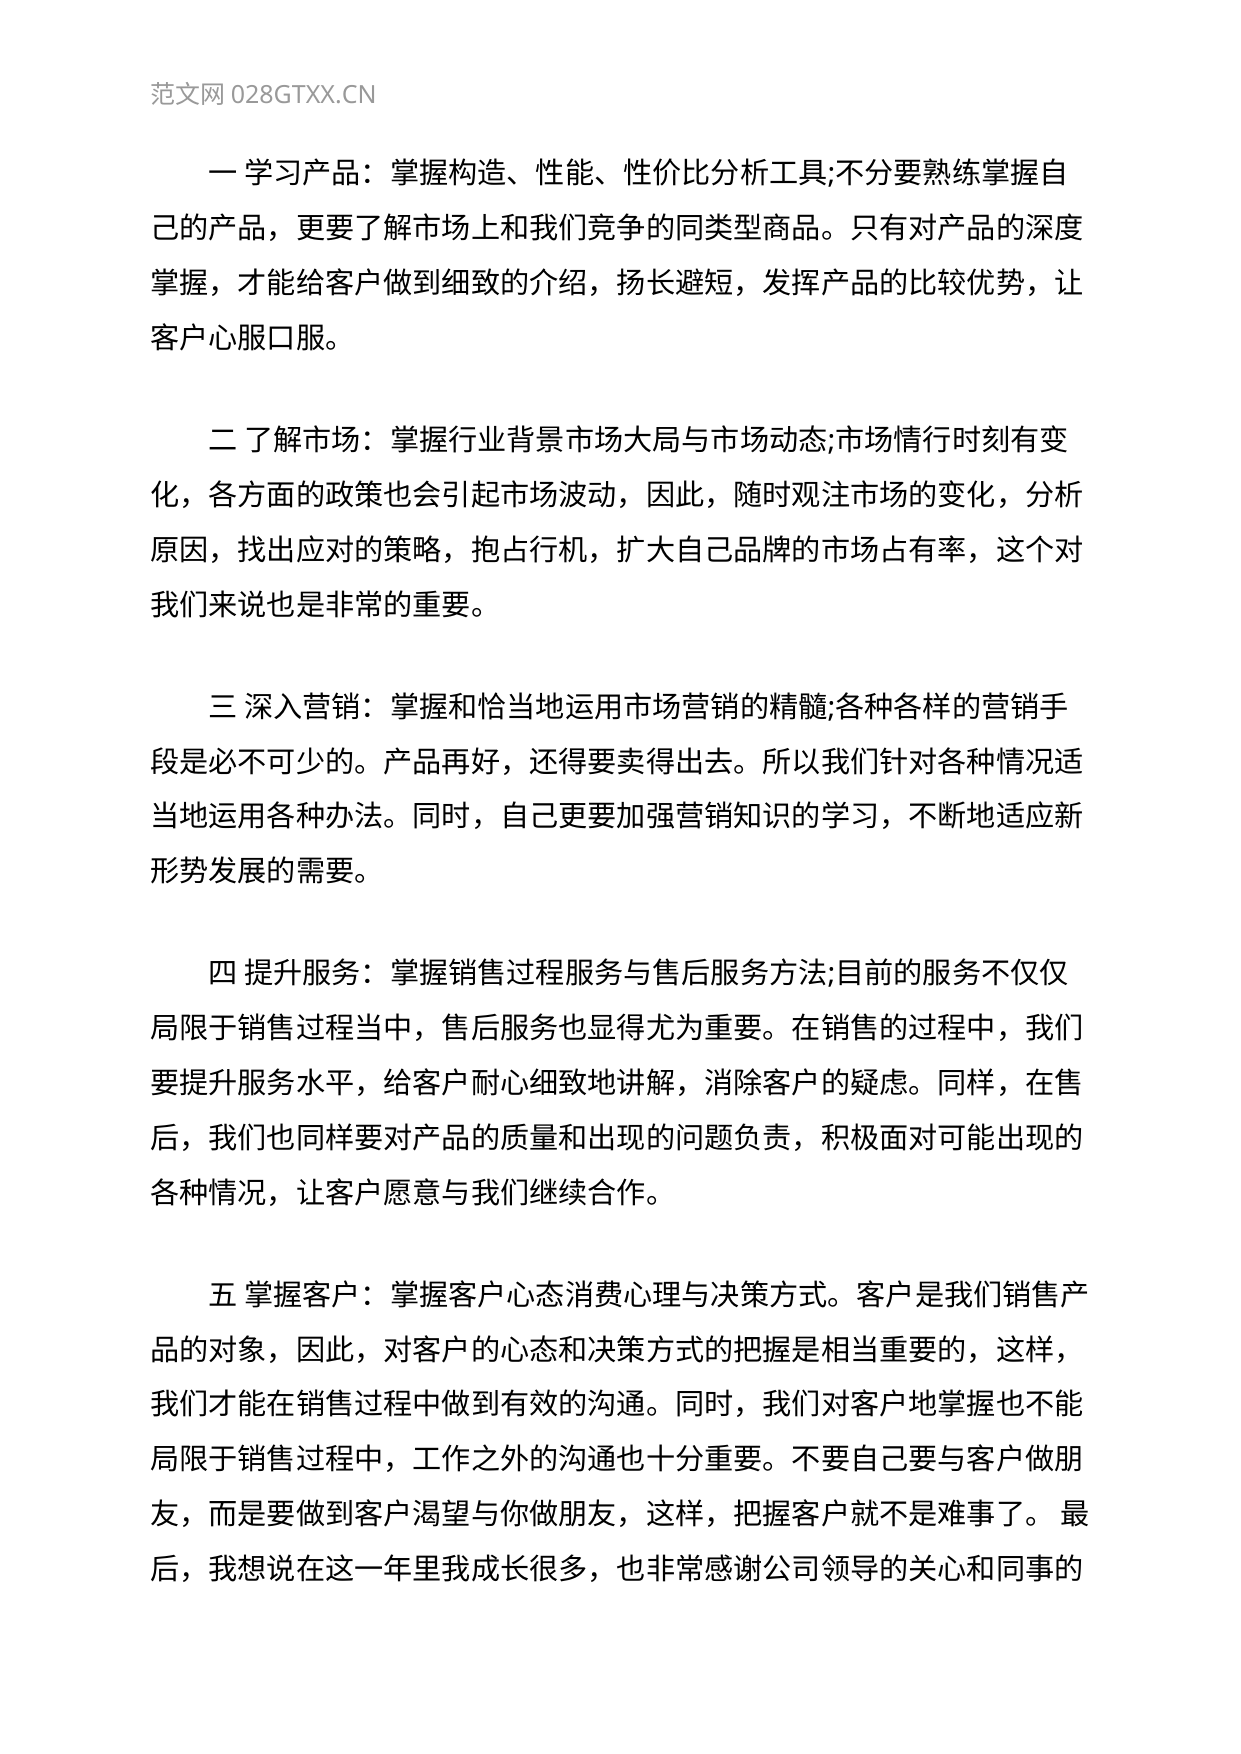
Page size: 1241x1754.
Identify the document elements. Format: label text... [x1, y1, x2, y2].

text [150, 1271, 1090, 1588]
text 一 学习产品：掌握构造、性能、性价比分析工具;不分要熟练掌握自己的产品，更要了解市场上和我们竞争的同类型商品。只有对产品的深度掌握，才能给客户做到细致的介绍，扬长避短，发挥产品的比较优势，让客户心服口服。 [150, 150, 1090, 357]
text 四 提升服务：掌握销售过程服务与售后服务方法;目前的服务不仅仅局限于销售过程当中，售后服务也显得尤为重要。在销售的过程中，我们要提升服务水平，给客户耐心细致地讲解，消除客户的疑虑。同样，在售后，我们也同样要对产品的质量和出现的问题负责，积极面对可能出现的各种情况，让客户愿意与我们继续合作。 [150, 950, 1090, 1212]
text 二 了解市场：掌握行业背景市场大局与市场动态;市场情行时刻有变化，各方面的政策也会引起市场波动，因此，随时观注市场的变化，分析原因，找出应对的策略，抱占行机，扩大自己品牌的市场占有率，这个对我们来说也是非常的重要。 [150, 417, 1090, 624]
text 三 深入营销：掌握和恰当地运用市场营销的精髓;各种各样的营销手段是必不可少的。产品再好，还得要卖得出去。所以我们针对各种情况适当地运用各种办法。同时，自己更要加强营销知识的学习，不断地适应新形势发展的需要。 [150, 683, 1090, 890]
